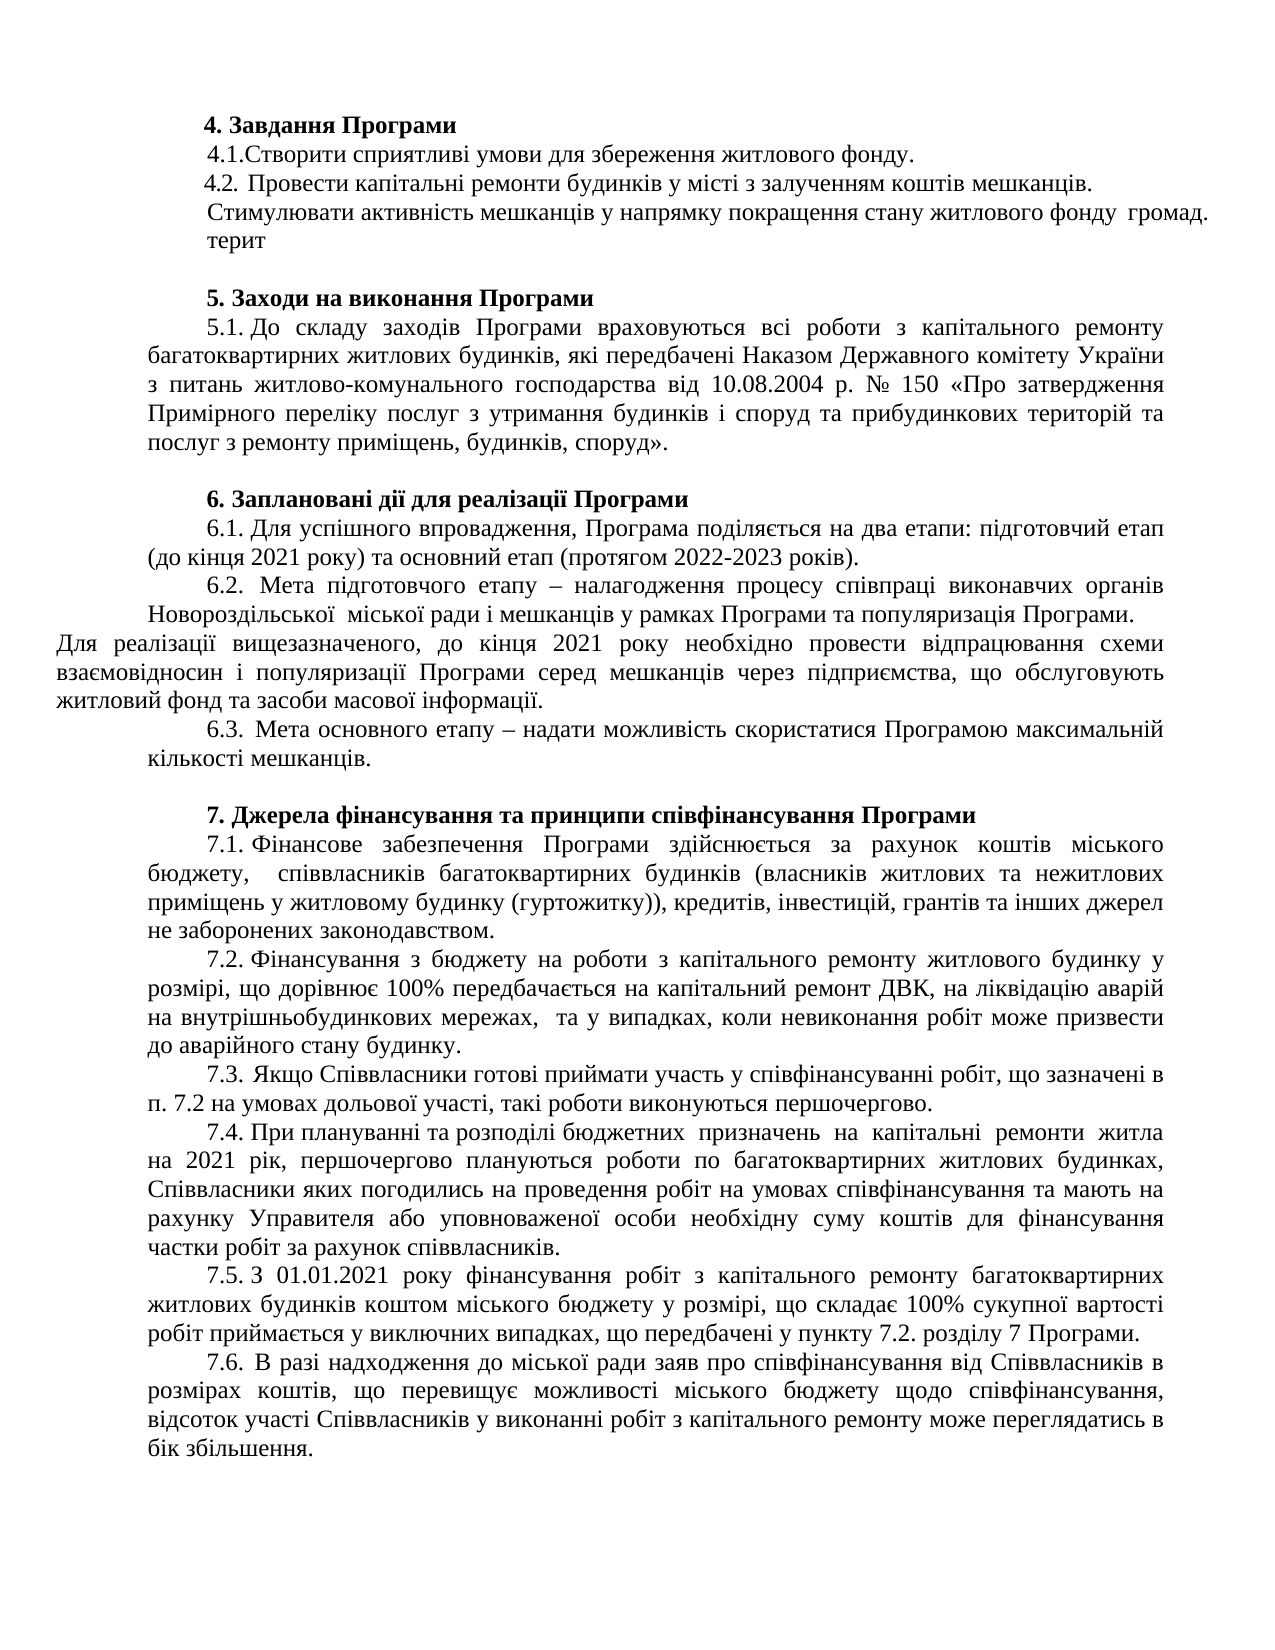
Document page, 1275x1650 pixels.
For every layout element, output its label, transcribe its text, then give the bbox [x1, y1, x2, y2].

list З 01.01.2021 року фінансування робіт з капітального ремонту багатоквартирних житлових будинків коштом міського бюджету у розмірі, що складає 100% сукупної вартості робіт приймається у виключних випадках, що передбачені у пункту 7.2. розділу 7 Програми. [147, 1260, 1165, 1347]
list Для успішного впровадження, Програма поділяється на два етапи: підготовчий етап (до кінця 2021 року) та основний етап (протягом 2022-2023 років). [147, 513, 1165, 570]
list Мета основного етапу – надати можливість скористатися Програмою максимальній кількості мешканців. [147, 714, 1165, 772]
list При плануванні та розподілі бюджетних призначень на капітальні ремонти житла на 2021 рік, першочергово плануються роботи по багатоквартирних житлових будинках, Співвласники яких погодились на проведення робіт на умовах співфінансування та мають на рахунку Управителя або уповноваженої особи необхідну суму коштів для фінансування частки робіт за рахунок співвласників. [147, 1117, 1165, 1260]
list Завдання Програми [205, 110, 1216, 139]
text 4.1.Створити сприятливі умови для збереження житлового фонду. [207, 139, 1216, 168]
list Заходи на виконання Програми [206, 283, 1216, 312]
list Якщо Співвласники готові приймати участь у співфінансуванні робіт, що зазначені в п. 7.2 на умовах дольової участі, такі роботи виконуються першочергово. [147, 1059, 1164, 1117]
list До складу заходів Програми враховуються всі роботи з капітального ремонту багатоквартирних житлових будинків, які передбачені Наказом Державного комітету України з питань житлово-комунального господарства від 10.08.2004 р. № 150 «Про затвердження Примірного переліку послуг з утримання будинків і споруд та прибудинкових територій та послуг з ремонту приміщень, будинків, споруд». [147, 312, 1165, 455]
list Фінансування з бюджету на роботи з капітального ремонту житлового будинку у розмірі, що дорівнює 100% передбачається на капітальний ремонт ДВК, на ліквідацію аварій на внутрішньобудинкових мережах, та у випадках, коли невиконання робіт може призвести до аварійного стану будинку. [147, 944, 1165, 1059]
list Джерела фінансування та принципи співфінансування Програми [206, 800, 1216, 829]
list Фінансове забезпечення Програми здійснюється за рахунок коштів міського бюджету, співвласників багатоквартирних будинків (власників житлових та нежитлових приміщень у житловому будинку (гуртожитку)), кредитів, інвестицій, грантів та інших джерел не заборонених законодавством. [147, 829, 1165, 944]
list В разі надходження до міської ради заяв про співфінансування від Співвласників в розмірах коштів, що перевищує можливості міського бюджету щодо співфінансування, відсоток участі Співвласників у виконанні робіт з капітального ремонту може переглядатись в бік збільшення. [147, 1347, 1165, 1462]
list Заплановані дії для реалізації Програми [206, 484, 1216, 513]
text Стимулювати активність мешканців у напрямку покращення стану житлового фонду громад. терит [207, 197, 1216, 254]
text Для реалізації вищезазначеного, до кінця 2021 року необхідно провести відпрацювання схеми взаємовідносин і популяризації Програми серед мешканців через підприємства, що обслуговують житловий фонд та засоби масової інформації. [56, 628, 1165, 714]
list Мета підготовчого етапу – налагодження процесу співпраці виконавчих органів Новороздільської міської ради і мешканців у рамках Програми та популяризація Програми. [147, 570, 1165, 628]
list Провести капітальні ремонти будинків у місті з залученням коштів мешканців. [205, 168, 1216, 197]
